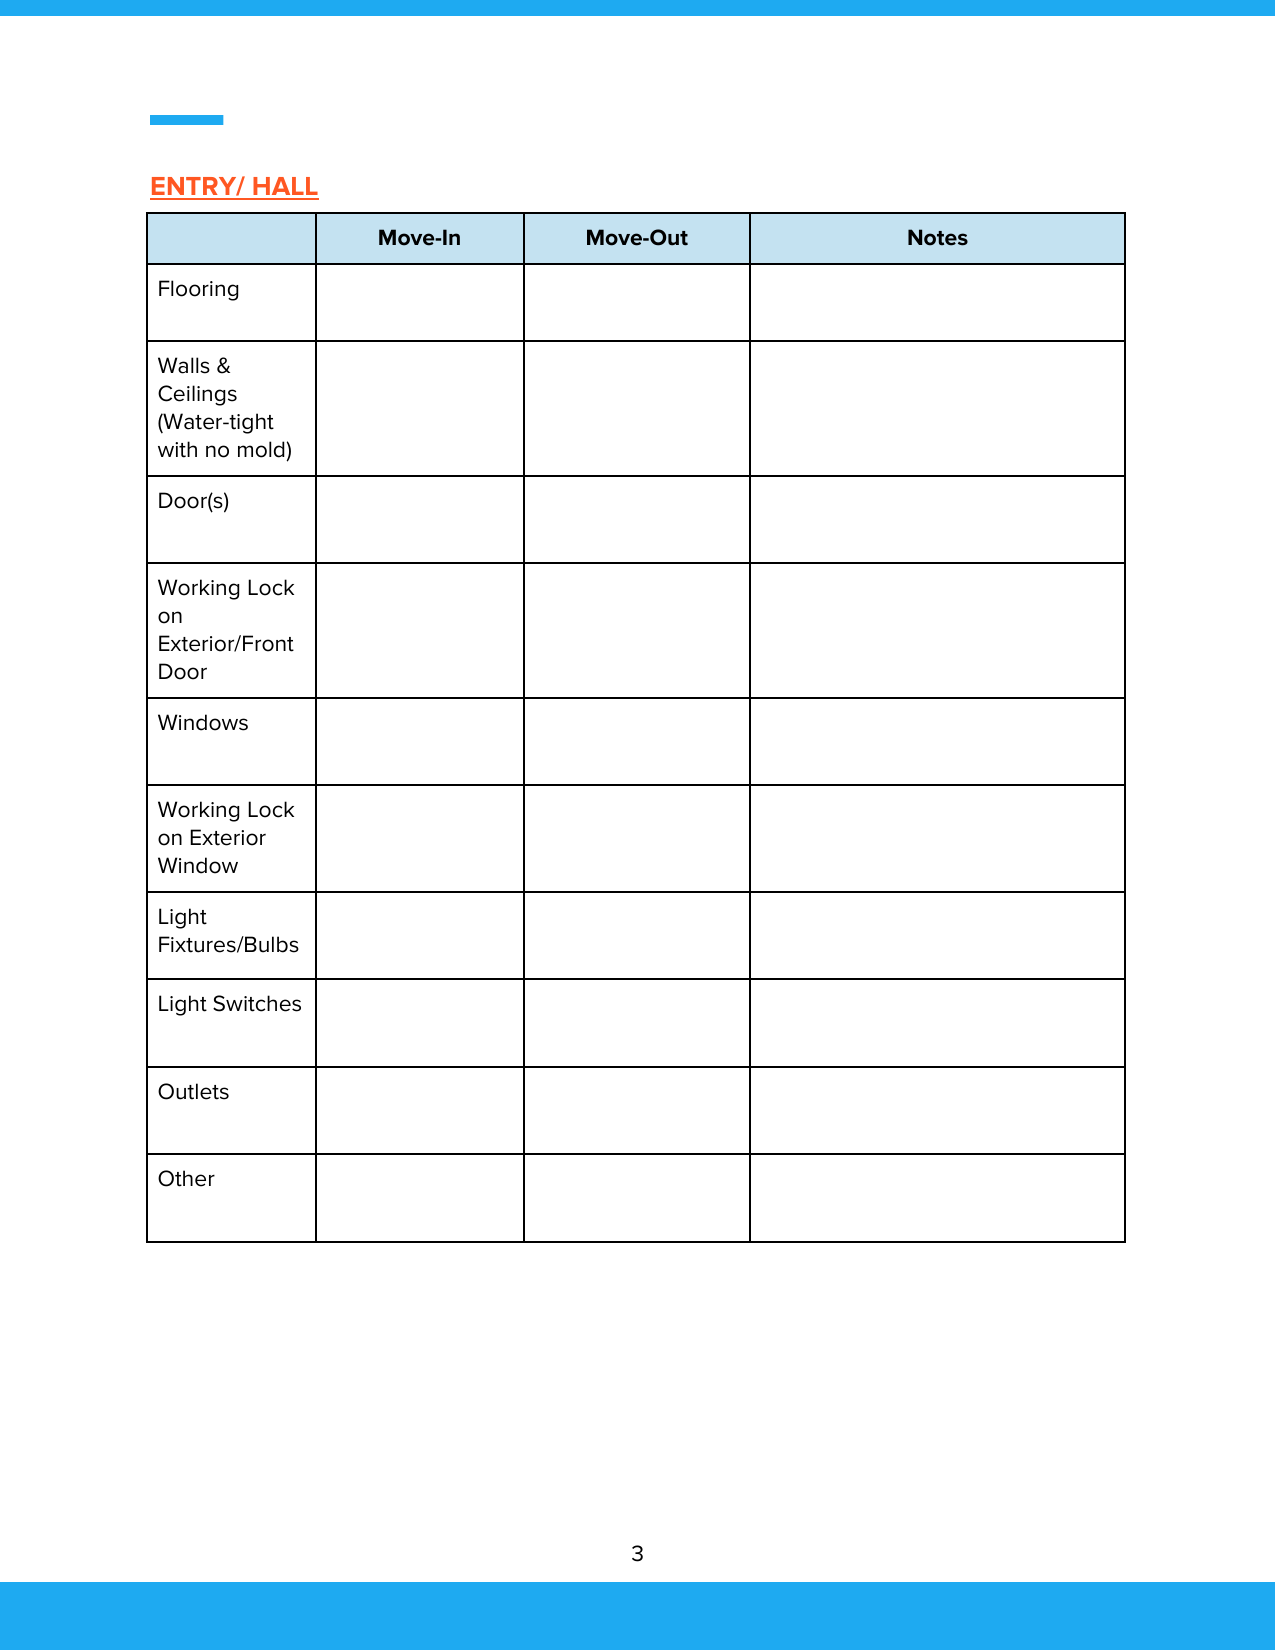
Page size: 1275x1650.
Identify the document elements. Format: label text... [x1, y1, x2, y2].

table_cell [751, 342, 1124, 474]
table_cell [317, 342, 523, 474]
table_cell Windows [148, 699, 315, 784]
table_cell [525, 786, 749, 891]
table_cell Outlets [148, 1068, 315, 1153]
table_cell [751, 477, 1124, 562]
table_cell Light Switches [148, 980, 315, 1066]
table_cell [525, 564, 749, 697]
picture [0, 0, 1275, 16]
table_cell [525, 893, 749, 978]
table_cell Light Fixtures/Bulbs [148, 893, 315, 978]
picture [0, 1582, 1275, 1650]
table_cell Door(s) [148, 477, 315, 562]
table_cell [525, 477, 749, 562]
table_cell [317, 980, 523, 1066]
table_cell [525, 342, 749, 474]
table_cell [317, 699, 523, 784]
table_cell [525, 699, 749, 784]
table_header [148, 214, 315, 263]
table_cell [751, 564, 1124, 697]
table_cell [751, 893, 1124, 978]
table_cell [317, 1155, 523, 1241]
table_header Notes [751, 214, 1124, 263]
table_header Move-In [317, 214, 523, 263]
table_cell [751, 265, 1124, 340]
table_cell [751, 699, 1124, 784]
table_cell [525, 1068, 749, 1153]
table_cell [317, 477, 523, 562]
table_header Move-Out [525, 214, 749, 263]
table_cell Walls & Ceilings (Water-tight with no mold) [148, 342, 315, 474]
table_cell [317, 1068, 523, 1153]
table_cell [317, 564, 523, 697]
table_cell [525, 980, 749, 1066]
table_cell [751, 1155, 1124, 1241]
table_cell [751, 786, 1124, 891]
table_cell [317, 893, 523, 978]
table_cell [751, 1068, 1124, 1153]
table_cell Working Lock on Exterior Window [148, 786, 315, 891]
picture [150, 115, 224, 125]
table_cell Flooring [148, 265, 315, 340]
table_cell [317, 786, 523, 891]
table_cell [751, 980, 1124, 1066]
subtitle ENTRY/ HALL [150, 171, 1125, 204]
table_cell [525, 1155, 749, 1241]
table_cell Other [148, 1155, 315, 1241]
table_cell [317, 265, 523, 340]
table_cell Working Lock on Exterior/Front Door [148, 564, 315, 697]
table_cell [525, 265, 749, 340]
